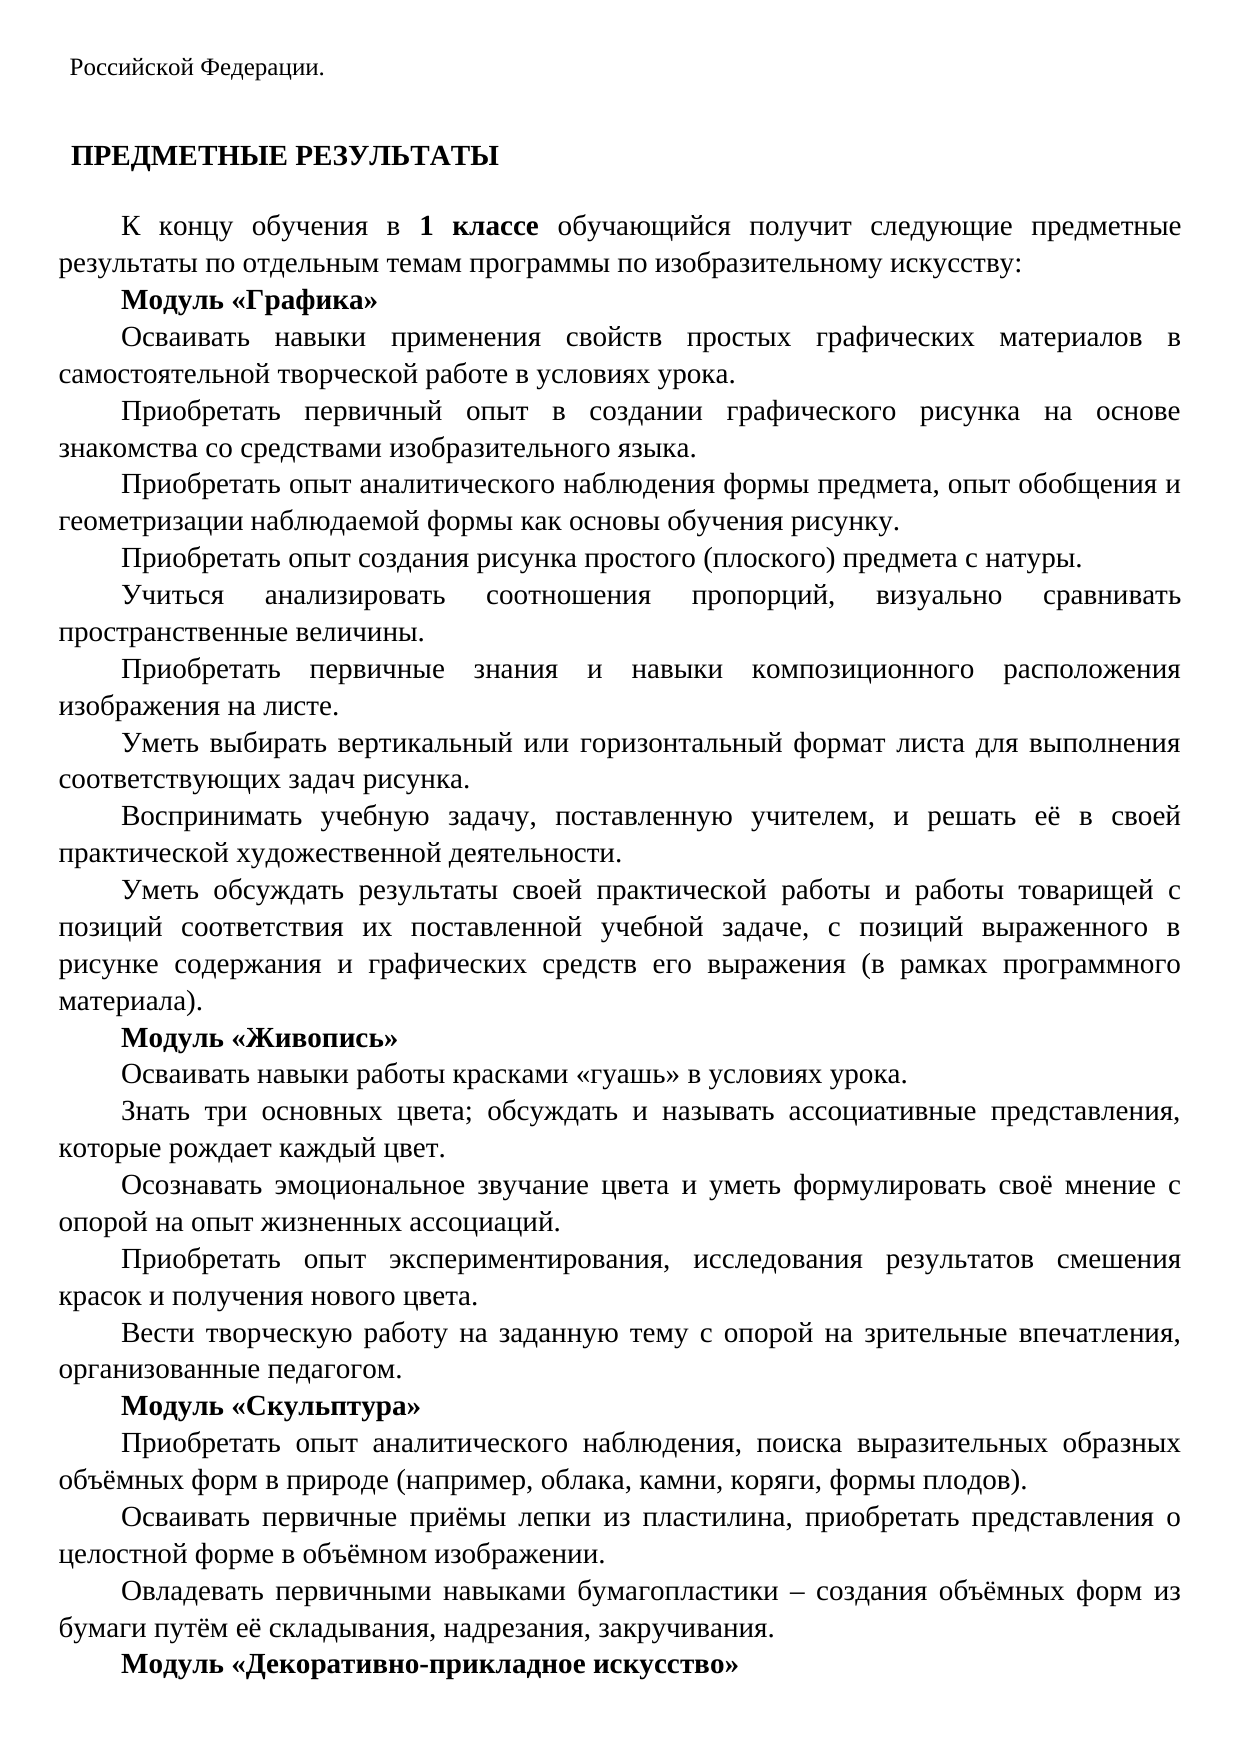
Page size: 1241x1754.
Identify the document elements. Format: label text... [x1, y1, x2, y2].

text Уметь выбирать вертикальный или горизонтальный формат листа для выполнения соответствующих задач рисунка. [58, 725, 1182, 795]
text Модуль «Графика» [58, 282, 1182, 316]
text Уметь обсуждать результаты своей практической работы и работы товарищей с позиций соответствия их поставленной учебной задаче, с позиций выраженного в рисунке содержания и графических средств его выражения (в рамках программного материала). [58, 872, 1182, 1016]
text Осознавать эмоциональное звучание цвета и уметь формулировать своё мнение с опорой на опыт жизненных ассоциаций. [58, 1167, 1182, 1238]
text Воспринимать учебную задачу, поставленную учителем, и решать её в своей практической художественной деятельности. [58, 798, 1182, 869]
text Модуль «Живопись» [58, 1020, 1182, 1053]
text Вести творческую работу на заданную тему с опорой на зрительные впечатления, организованные педагогом. [58, 1315, 1182, 1385]
text Осваивать навыки работы красками «гуашь» в условиях урока. [58, 1057, 1182, 1090]
text Приобретать первичные знания и навыки композиционного расположения изображения на листе. [58, 651, 1182, 721]
text К концу обучения в 1 классе обучающийся получит следующие предметные результаты по отдельным темам программы по изобразительному искусству: [58, 208, 1182, 279]
text Приобретать опыт аналитического наблюдения формы предмета, опыт обобщения и геометризации наблюдаемой формы как основы обучения рисунку. [58, 467, 1182, 537]
text Осваивать первичные приёмы лепки из пластилина, приобретать представления о целостной форме в объёмном изображении. [58, 1499, 1182, 1569]
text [69, 52, 1171, 81]
text Учиться анализировать соотношения пропорций, визуально сравнивать пространственные величины. [58, 577, 1182, 648]
text Приобретать первичный опыт в создании графического рисунка на основе знакомства со средствами изобразительного языка. [58, 393, 1182, 463]
text Знать три основных цвета; обсуждать и называть ассоциативные представления, которые рождает каждый цвет. [58, 1093, 1182, 1164]
text Модуль «Скульптура» [58, 1388, 1182, 1422]
text Приобретать опыт экспериментирования, исследования результатов смешения красок и получения нового цвета. [58, 1241, 1182, 1311]
text Приобретать опыт создания рисунка простого (плоского) предмета с натуры. [58, 540, 1182, 574]
text Овладевать первичными навыками бумагопластики – создания объёмных форм из бумаги путём её складывания, надрезания, закручивания. [58, 1573, 1182, 1643]
text ПРЕДМЕТНЫЕ РЕЗУЛЬТАТЫ [71, 138, 1182, 171]
text Приобретать опыт аналитического наблюдения, поиска выразительных образных объёмных форм в природе (например, облака, камни, коряги, формы плодов). [58, 1425, 1182, 1496]
text Модуль «Декоративно-прикладное искусство» [58, 1647, 1182, 1680]
text Осваивать навыки применения свойств простых графических материалов в самостоятельной творческой работе в условиях урока. [58, 319, 1182, 389]
